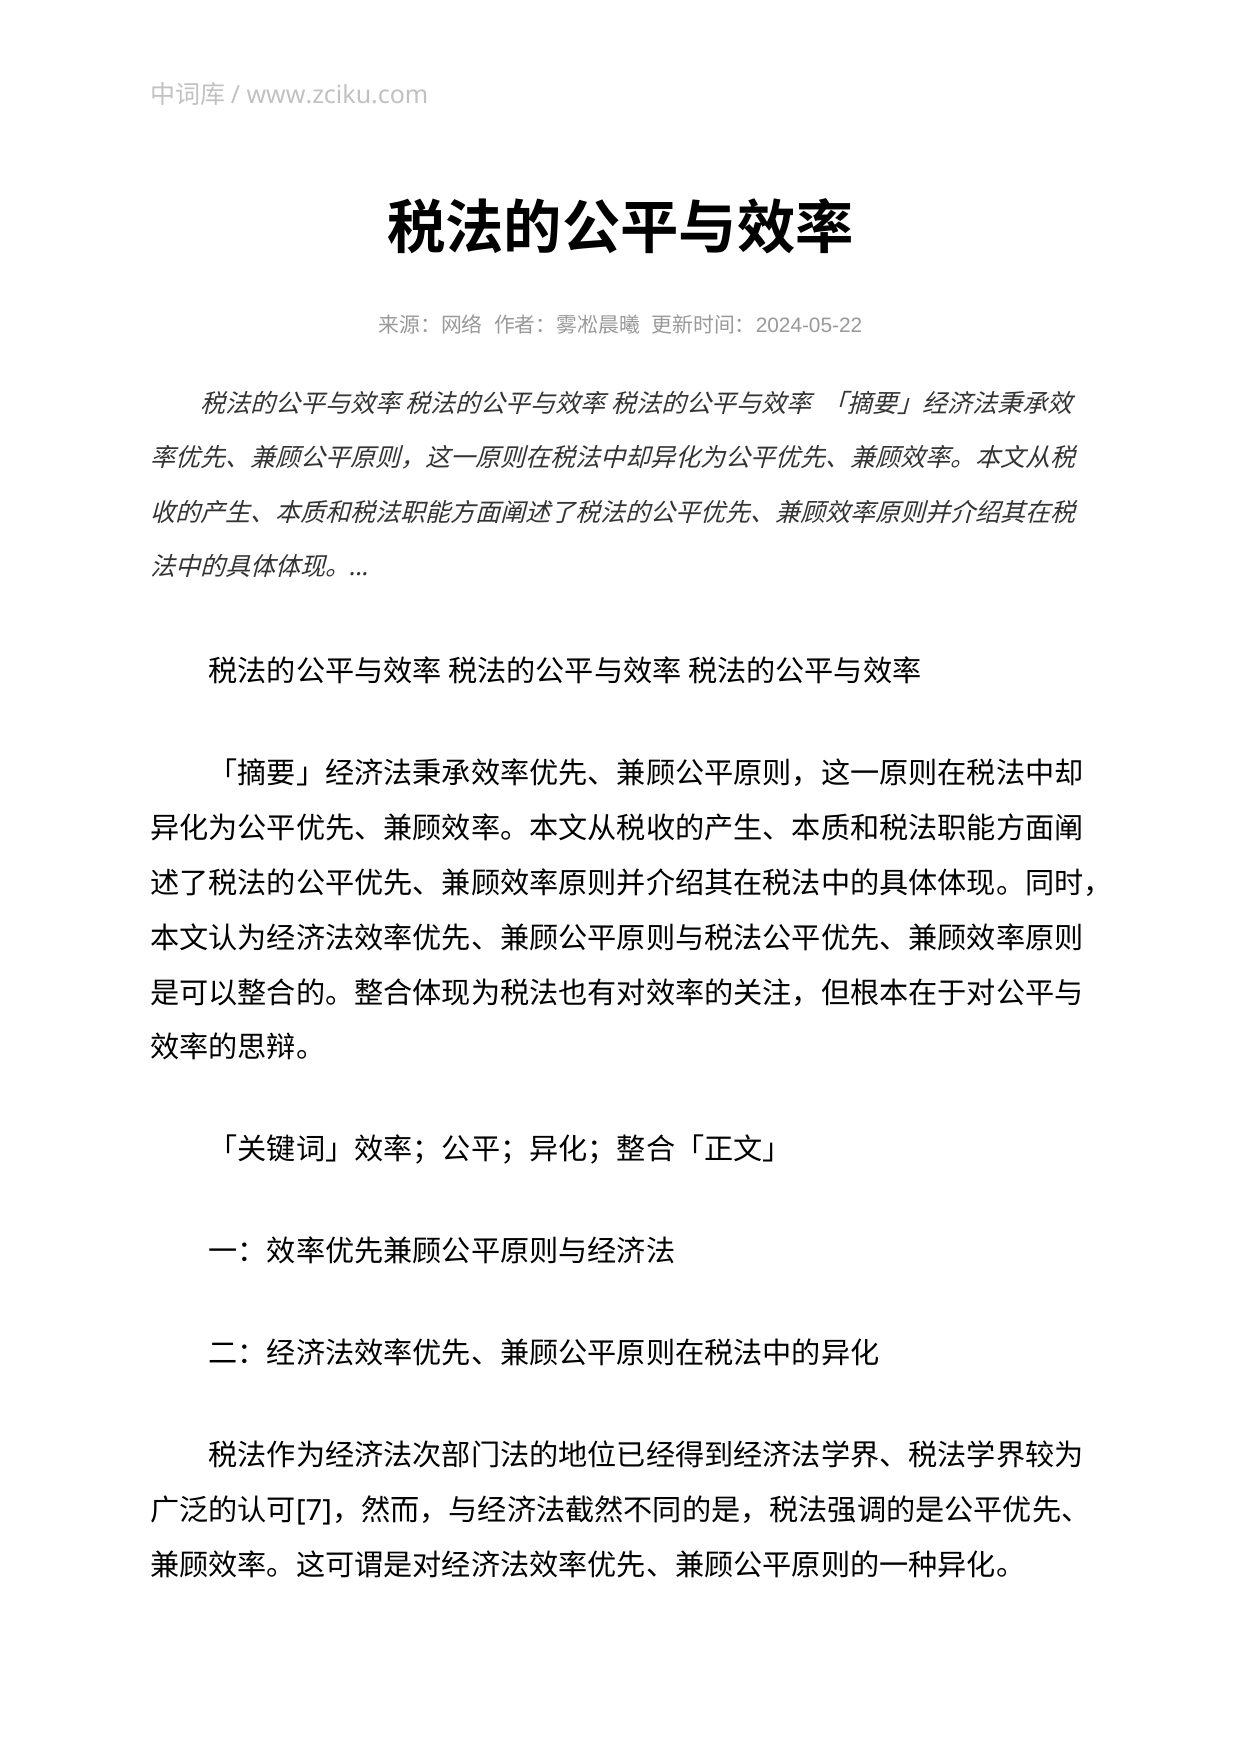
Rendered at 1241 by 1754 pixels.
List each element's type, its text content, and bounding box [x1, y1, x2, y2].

text 税法的公平与效率 税法的公平与效率 税法的公平与效率 [150, 648, 1090, 690]
text 「关键词」效率；公平；异化；整合「正文」 [150, 1126, 1090, 1168]
subtitle 税法的公平与效率 [150, 181, 1090, 266]
text 二：经济法效率优先、兼顾公平原则在税法中的异化 [150, 1329, 1090, 1372]
text 来源：网络 作者：雾凇晨曦 更新时间：2024-05-22 [150, 313, 1090, 337]
text 一：效率优先兼顾公平原则与经济法 [150, 1228, 1090, 1270]
text 税法的公平与效率 税法的公平与效率 税法的公平与效率 「摘要」经济法秉承效率优先、兼顾公平原则，这一原则在税法中却异化为公平优先、兼顾效率。本文从税收的产生、本质和税法职能方面阐述了税法的公平优先、兼顾效率原则并介绍其在税法中的具体体现。... [150, 383, 1090, 583]
text 税法作为经济法次部门法的地位已经得到经济法学界、税法学界较为广泛的认可[7]，然而，与经济法截然不同的是，税法强调的是公平优先、兼顾效率。这可谓是对经济法效率优先、兼顾公平原则的一种异化。 [150, 1431, 1090, 1583]
text 「摘要」经济法秉承效率优先、兼顾公平原则，这一原则在税法中却异化为公平优先、兼顾效率。本文从税收的产生、本质和税法职能方面阐述了税法的公平优先、兼顾效率原则并介绍其在税法中的具体体现。同时，本文认为经济法效率优先、兼顾公平原则与税法公平优先、兼顾效率原则是可以整合的。整合体现为税法也有对效率的关注，但根本在于对公平与效率的思辩。 [150, 749, 1090, 1066]
